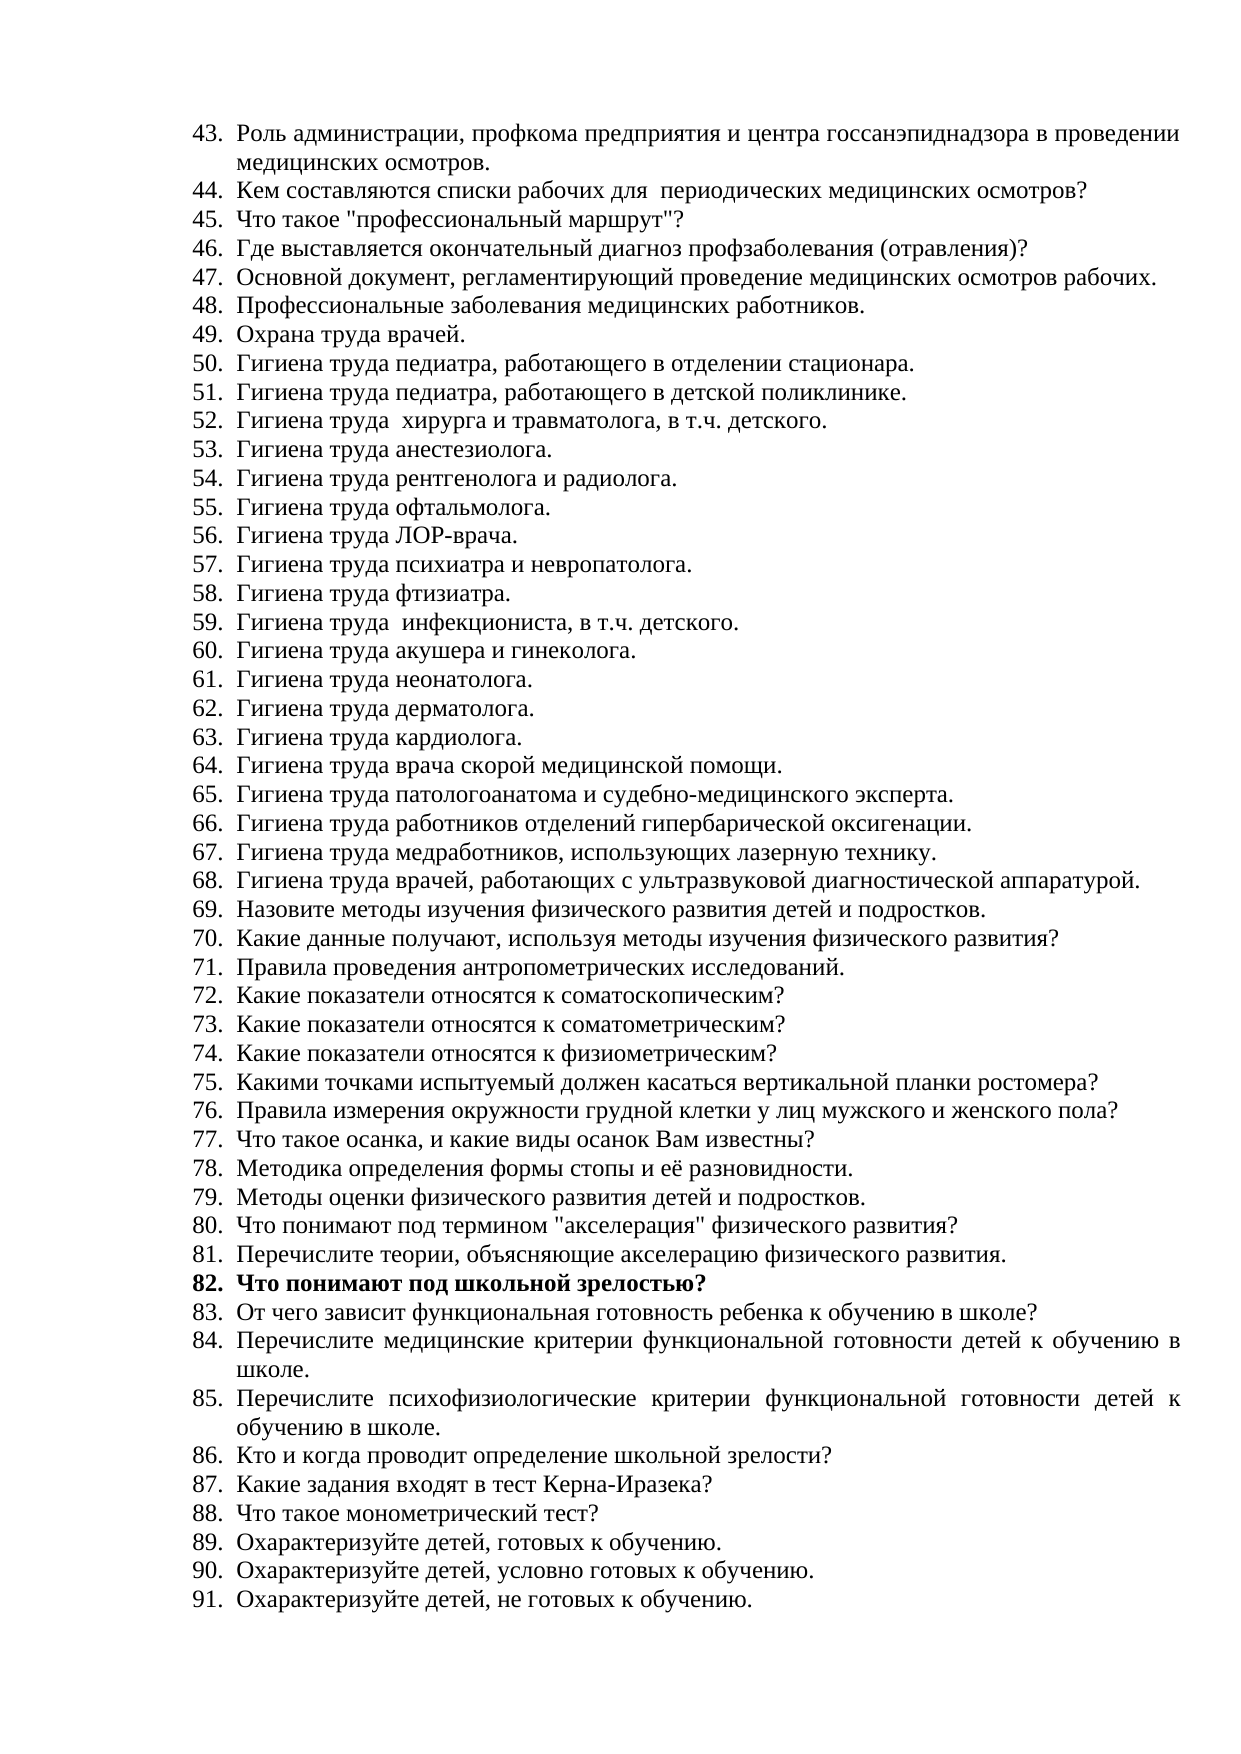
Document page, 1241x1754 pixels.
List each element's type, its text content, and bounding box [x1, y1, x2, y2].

list Гигиена труда психиатра и невропатолога. [192, 549, 1181, 578]
list Гигиена труда педиатра, работающего в детской поликлинике. [192, 377, 1181, 406]
list Назовите методы изучения физического развития детей и подростков. [192, 894, 1181, 923]
list Кто и когда проводит определение школьной зрелости? [192, 1441, 1181, 1469]
list Гигиена труда дерматолога. [192, 693, 1181, 722]
list Что понимают под школьной зрелостью? [192, 1268, 1181, 1297]
list Какие показатели относятся к соматометрическим? [192, 1009, 1181, 1038]
list Охарактеризуйте детей, не готовых к обучению. [192, 1584, 1181, 1613]
list Какие показатели относятся к физиометрическим? [192, 1038, 1181, 1067]
list Гигиена труда фтизиатра. [192, 578, 1181, 607]
list Гигиена труда врачей, работающих с ультразвуковой диагностической аппаратурой. [192, 866, 1181, 894]
list Гигиена труда патологоанатома и судебно-медицинского эксперта. [192, 779, 1181, 808]
list Гигиена труда медработников, использующих лазерную технику. [192, 837, 1181, 866]
list Гигиена труда хирурга и травматолога, в т.ч. детского. [192, 406, 1181, 434]
list Основной документ, регламентирующий проведение медицинских осмотров рабочих. [192, 262, 1181, 291]
list Гигиена труда акушера и гинеколога. [192, 636, 1181, 664]
list Методика определения формы стопы и её разновидности. [192, 1153, 1181, 1182]
list Какие данные получают, используя методы изучения физического развития? [192, 923, 1181, 952]
list Гигиена труда анестезиолога. [192, 434, 1181, 463]
list Профессиональные заболевания медицинских работников. [192, 291, 1181, 319]
list Правила измерения окружности грудной клетки у лиц мужского и женского пола? [192, 1096, 1181, 1124]
list Гигиена труда рентгенолога и радиолога. [192, 463, 1181, 492]
list Гигиена труда ЛОР-врача. [192, 521, 1181, 549]
list Гигиена труда кардиолога. [192, 722, 1181, 751]
list Гигиена труда неонатолога. [192, 664, 1181, 693]
list Охарактеризуйте детей, условно готовых к обучению. [192, 1556, 1181, 1584]
list Гигиена труда работников отделений гипербарической оксигенации. [192, 808, 1181, 837]
list Кем составляются списки рабочих для периодических медицинских осмотров? [192, 176, 1181, 204]
list Что понимают под термином "акселерация" физического развития? [192, 1211, 1181, 1239]
list Гигиена труда инфекциониста, в т.ч. детского. [192, 607, 1181, 636]
list Правила проведения антропометрических исследований. [192, 952, 1181, 981]
list Охрана труда врачей. [192, 319, 1181, 348]
list Перечислите медицинские критерии функциональной готовности детей к обучению в школе. [192, 1326, 1181, 1383]
list Что такое "профессиональный маршрут"? [192, 204, 1181, 233]
list Где выставляется окончательный диагноз профзаболевания (отравления)? [192, 233, 1181, 262]
list От чего зависит функциональная готовность ребенка к обучению в школе? [192, 1297, 1181, 1326]
list Роль администрации, профкома предприятия и центра госсанэпиднадзора в проведении медицинских осмотров. [192, 118, 1181, 176]
list Гигиена труда врача скорой медицинской помощи. [192, 751, 1181, 779]
list Какими точками испытуемый должен касаться вертикальной планки ростомера? [192, 1067, 1181, 1096]
list Перечислите теории, объясняющие акселерацию физического развития. [192, 1239, 1181, 1268]
list Гигиена труда педиатра, работающего в отделении стационара. [192, 348, 1181, 377]
list Что такое монометрический тест? [192, 1498, 1181, 1527]
list Что такое осанка, и какие виды осанок Вам известны? [192, 1124, 1181, 1153]
list Методы оценки физического развития детей и подростков. [192, 1182, 1181, 1211]
list Перечислите психофизиологические критерии функциональной готовности детей к обучению в школе. [192, 1383, 1181, 1441]
list Какие показатели относятся к соматоскопическим? [192, 981, 1181, 1009]
list Какие задания входят в тест Керна-Иразека? [192, 1469, 1181, 1498]
list Охарактеризуйте детей, готовых к обучению. [192, 1527, 1181, 1556]
list Гигиена труда офтальмолога. [192, 492, 1181, 521]
